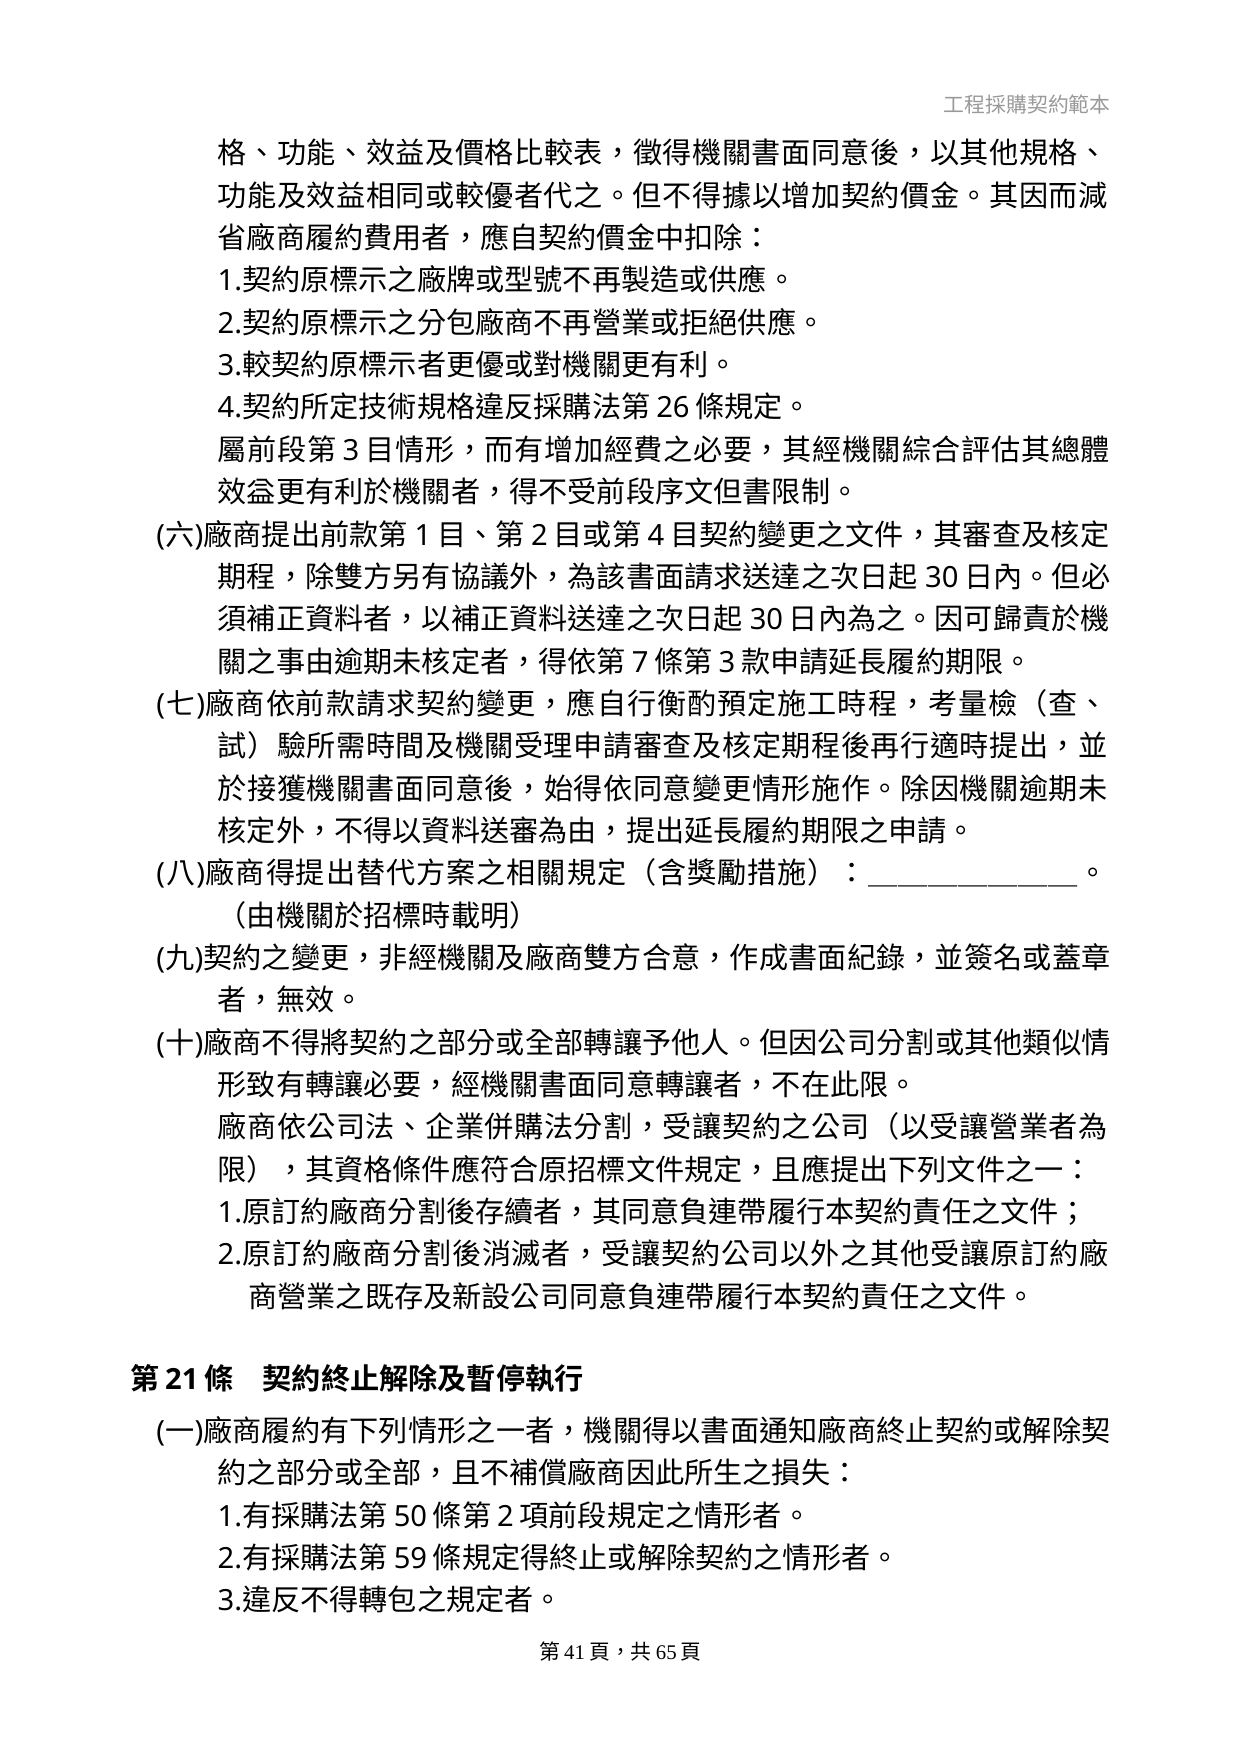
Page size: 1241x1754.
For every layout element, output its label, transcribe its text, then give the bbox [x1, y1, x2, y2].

text 2.原訂約廠商分割後消滅者，受讓契約公司以外之其他受讓原訂約廠商營業之既存及新設公司同意負連帶履行本契約責任之文件。 [217, 1231, 1110, 1316]
text 2.有採購法第59條規定得終止或解除契約之情形者。 [217, 1534, 1110, 1577]
text 2.契約原標示之分包廠商不再營業或拒絕供應。 [217, 299, 1110, 342]
text (七)廠商依前款請求契約變更，應自行衡酌預定施工時程，考量檢（查、試）驗所需時間及機關受理申請審查及核定期程後再行適時提出，並於接獲機關書面同意後，始得依同意變更情形施作。除因機關逾期未核定外，不得以資料送審為由，提出延長履約期限之申請。 [156, 681, 1110, 850]
text 屬前段第3目情形，而有增加經費之必要，其經機關綜合評估其總體效益更有利於機關者，得不受前段序文但書限制。 [217, 426, 1110, 511]
text (十)廠商不得將契約之部分或全部轉讓予他人。但因公司分割或其他類似情形致有轉讓必要，經機關書面同意轉讓者，不在此限。 [156, 1019, 1110, 1104]
text 4.契約所定技術規格違反採購法第26條規定。 [217, 384, 1110, 426]
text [156, 130, 1110, 257]
text 3.較契約原標示者更優或對機關更有利。 [217, 342, 1110, 384]
text (六)廠商提出前款第1目、第2目或第4目契約變更之文件，其審查及核定期程，除雙方另有協議外，為該書面請求送達之次日起30日內。但必須補正資料者，以補正資料送達之次日起30日內為之。因可歸責於機關之事由逾期未核定者，得依第7條第3款申請延長履約期限。 [156, 511, 1110, 681]
text 1.契約原標示之廠牌或型號不再製造或供應。 [217, 257, 1110, 299]
text 廠商依公司法、企業併購法分割，受讓契約之公司（以受讓營業者為限），其資格條件應符合原招標文件規定，且應提出下列文件之一： [217, 1104, 1110, 1188]
text 1.原訂約廠商分割後存續者，其同意負連帶履行本契約責任之文件； [217, 1188, 1110, 1231]
text (八)廠商得提出替代方案之相關規定（含獎勵措施）：＿＿＿＿＿＿＿。（由機關於招標時載明） [156, 850, 1110, 934]
text 1.有採購法第50條第2項前段規定之情形者。 [217, 1492, 1110, 1534]
text 第21條 契約終止解除及暫停執行 [130, 1355, 1110, 1398]
text (九)契約之變更，非經機關及廠商雙方合意，作成書面紀錄，並簽名或蓋章者，無效。 [156, 934, 1110, 1019]
text (一)廠商履約有下列情形之一者，機關得以書面通知廠商終止契約或解除契約之部分或全部，且不補償廠商因此所生之損失： [156, 1407, 1110, 1492]
text 3.違反不得轉包之規定者。 [217, 1577, 1110, 1619]
